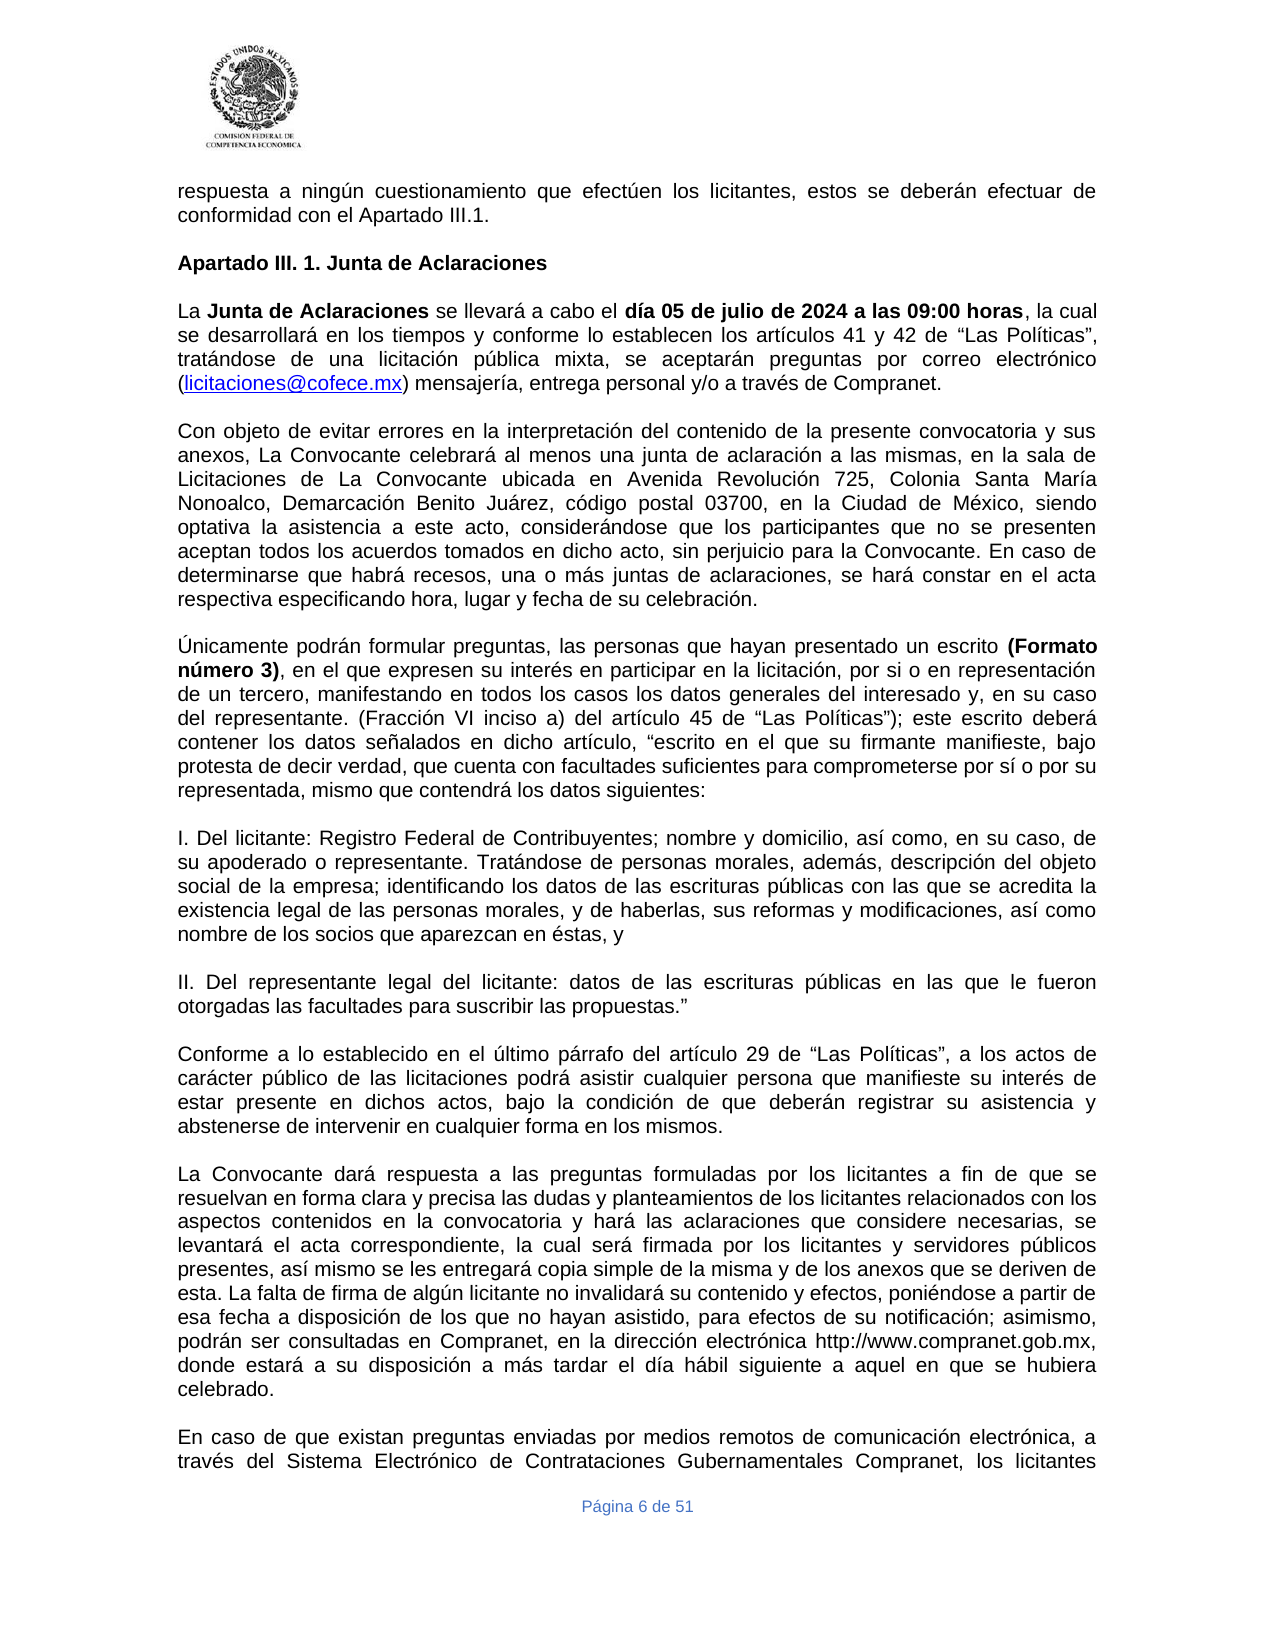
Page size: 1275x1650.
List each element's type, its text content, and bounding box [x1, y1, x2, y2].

text Únicamente podrán formular preguntas, las personas que hayan presentado un escrito (Formato número 3), en el que expresen su interés en participar en la licitación, por si o en representación de un tercero, manifestando en todos los casos los datos generales del interesado y, en su caso del representante. (Fracción VI inciso a) del artículo 45 de “Las Políticas”); este escrito deberá contener los datos señalados en dicho artículo, “escrito en el que su firmante manifieste, bajo protesta de decir verdad, que cuenta con facultades suficientes para comprometerse por sí o por su representada, mismo que contendrá los datos siguientes: [177, 634, 1098, 802]
text I. Del licitante: Registro Federal de Contribuyentes; nombre y domicilio, así como, en su caso, de su apoderado o representante. Tratándose de personas morales, además, descripción del objeto social de la empresa; identificando los datos de las escrituras públicas con las que se acredita la existencia legal de las personas morales, y de haberlas, sus reformas y modificaciones, así como nombre de los socios que aparezcan en éstas, y [177, 826, 1098, 946]
text La Convocante dará respuesta a las preguntas formuladas por los licitantes a fin de que se resuelvan en forma clara y precisa las dudas y planteamientos de los licitantes relacionados con los aspectos contenidos en la convocatoria y hará las aclaraciones que considere necesarias, se levantará el acta correspondiente, la cual será firmada por los licitantes y servidores públicos presentes, así mismo se les entregará copia simple de la misma y de los anexos que se deriven de esta. La falta de firma de algún licitante no invalidará su contenido y efectos, poniéndose a partir de esa fecha a disposición de los que no hayan asistido, para efectos de su notificación; asimismo, podrán ser consultadas en Compranet, en la dirección electrónica http://www.compranet.gob.mx, donde estará a su disposición a más tardar el día hábil siguiente a aquel en que se hubiera celebrado. [177, 1161, 1098, 1401]
text La Junta de Aclaraciones se llevará a cabo el día 05 de julio de 2024 a las 09:00 horas, la cual se desarrollará en los tiempos y conforme lo establecen los artículos 41 y 42 de “Las Políticas”, tratándose de una licitación pública mixta, se aceptarán preguntas por correo electrónico (licitaciones@cofece.mx) mensajería, entrega personal y/o a través de Compranet. [177, 299, 1098, 395]
text Apartado III. 1. Junta de Aclaraciones [177, 251, 1098, 275]
text Conforme a lo establecido en el último párrafo del artículo 29 de “Las Políticas”, a los actos de carácter público de las licitaciones podrá asistir cualquier persona que manifieste su interés de estar presente en dichos actos, bajo la condición de que deberán registrar su asistencia y abstenerse de intervenir en cualquier forma en los mismos. [177, 1042, 1098, 1137]
text Con objeto de evitar errores en la interpretación del contenido de la presente convocatoria y sus anexos, La Convocante celebrará al menos una junta de aclaración a las mismas, en la sala de Licitaciones de La Convocante ubicada en Avenida Revolución 725, Colonia Santa María Nonoalco, Demarcación Benito Juárez, código postal 03700, en la Ciudad de México, siendo optativa la asistencia a este acto, considerándose que los participantes que no se presenten aceptan todos los acuerdos tomados en dicho acto, sin perjuicio para la Convocante. En caso de determinarse que habrá recesos, una o más juntas de aclaraciones, se hará constar en el acta respectiva especificando hora, lugar y fecha de su celebración. [177, 419, 1098, 610]
text II. Del representante legal del licitante: datos de las escrituras públicas en las que le fueron otorgadas las facultades para suscribir las propuestas.” [177, 970, 1098, 1018]
picture [188, 45, 322, 151]
